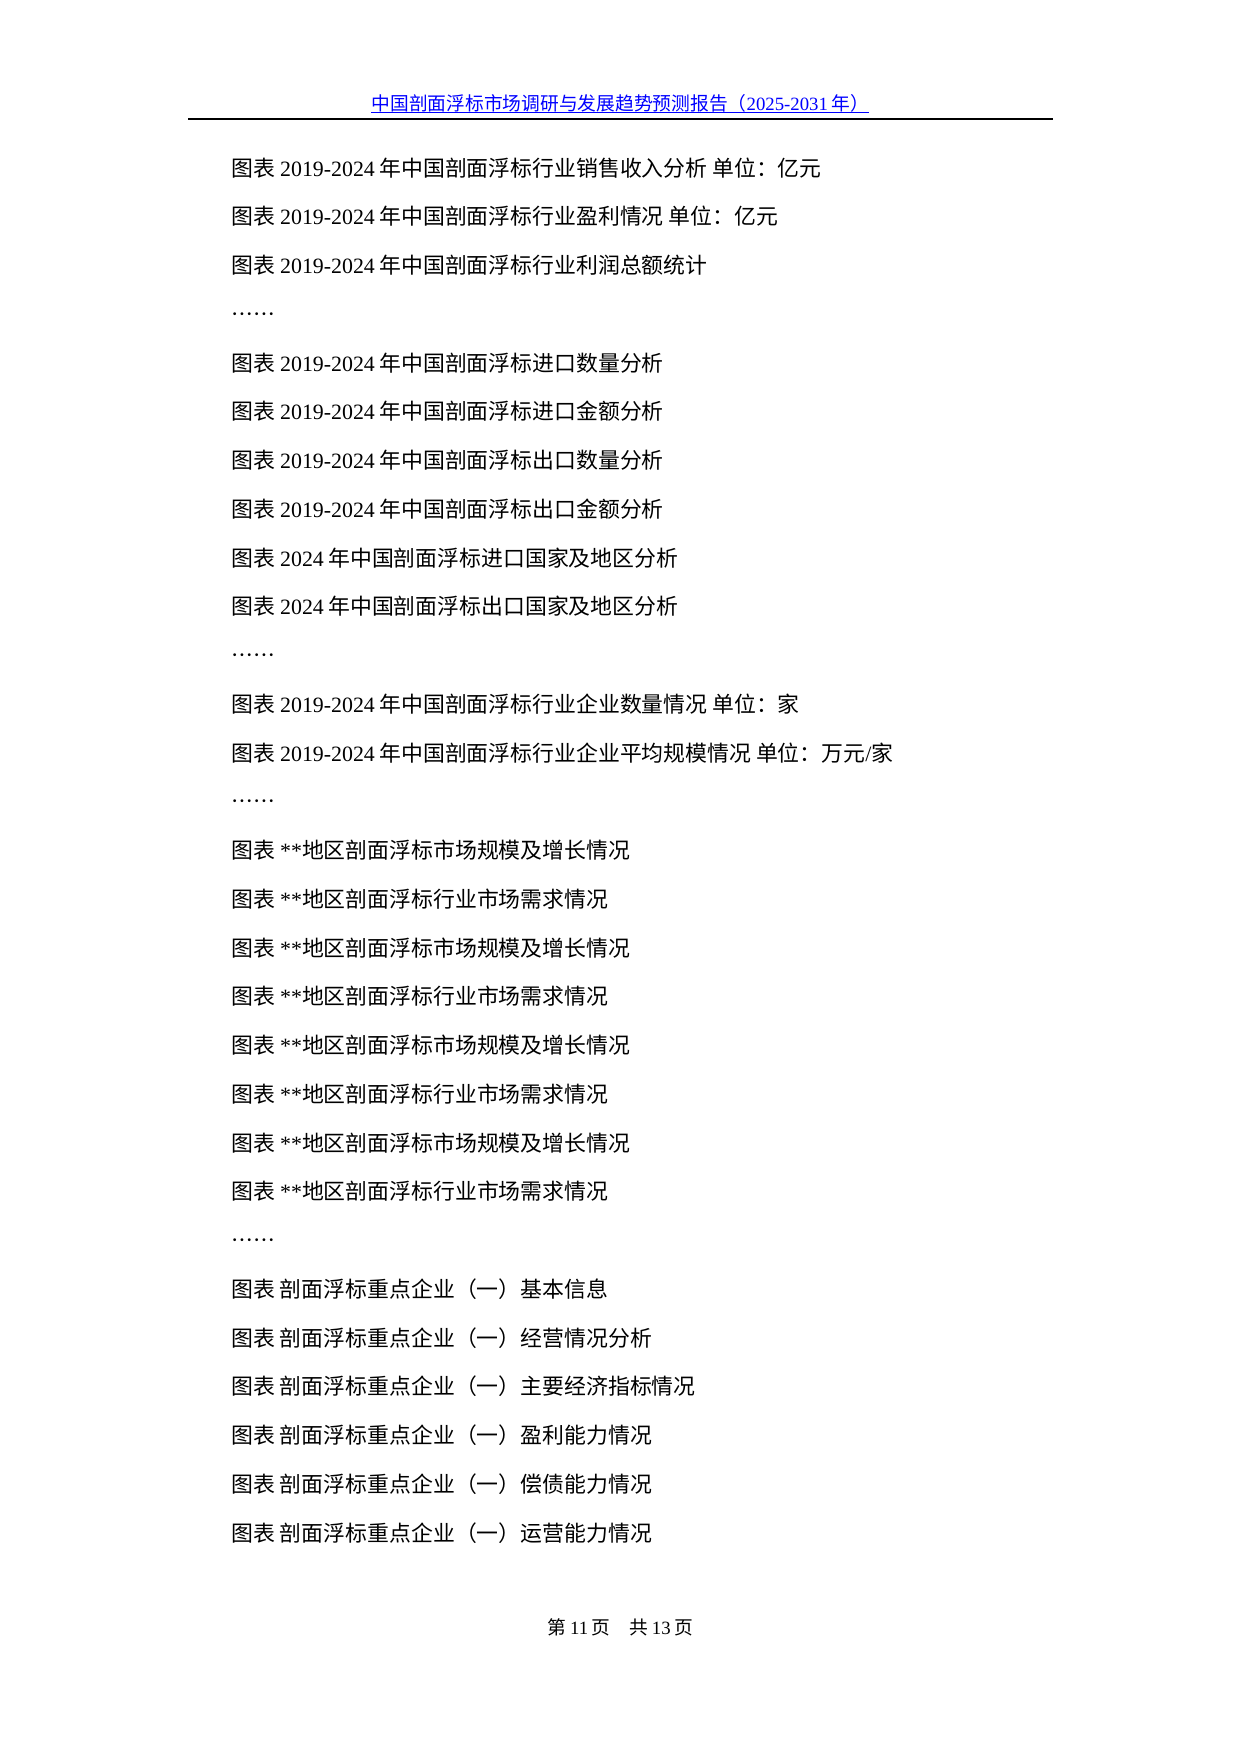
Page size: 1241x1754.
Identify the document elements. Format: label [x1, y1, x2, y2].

text [187, 150, 1053, 1548]
